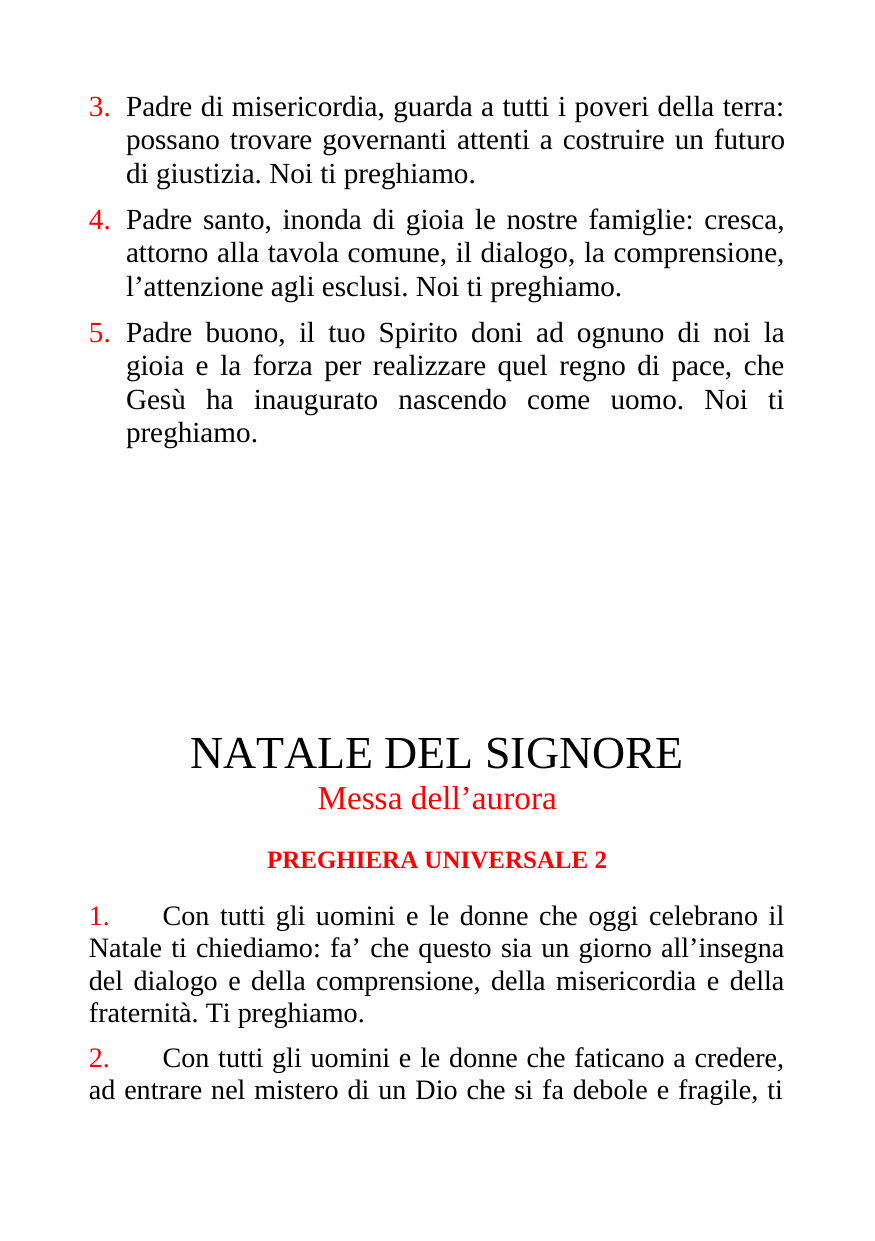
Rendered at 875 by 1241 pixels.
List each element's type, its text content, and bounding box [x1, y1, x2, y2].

list Padre di misericordia, guarda a tutti i poveri della terra: possano trovare governanti attenti a costruire un futuro di giustizia. Noi ti preghiamo. [89, 89, 785, 189]
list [89, 1041, 785, 1106]
text PREGHIERA UNIVERSALE 2 [89, 845, 785, 874]
list Padre buono, il tuo Spirito doni ad ognuno di noi la gioia e la forza per realizzare quel regno di pace, che Gesù ha inaugurato nascendo come uomo. Noi ti preghiamo. [89, 315, 785, 449]
list Padre santo, inonda di gioia le nostre famiglie: cresca, attorno alla tavola comune, il dialogo, la comprensione, l’attenzione agli esclusi. Noi ti preghiamo. [89, 202, 785, 302]
text Messa dell’aurora [89, 778, 785, 816]
list Con tutti gli uomini e le donne che oggi celebrano il Natale ti chiediamo: fa’ che questo sia un giorno all’insegna del dialogo e della comprensione, della misericordia e della fraternità. Ti preghiamo. [89, 899, 785, 1028]
text NATALE DEL SIGNORE [89, 725, 785, 778]
